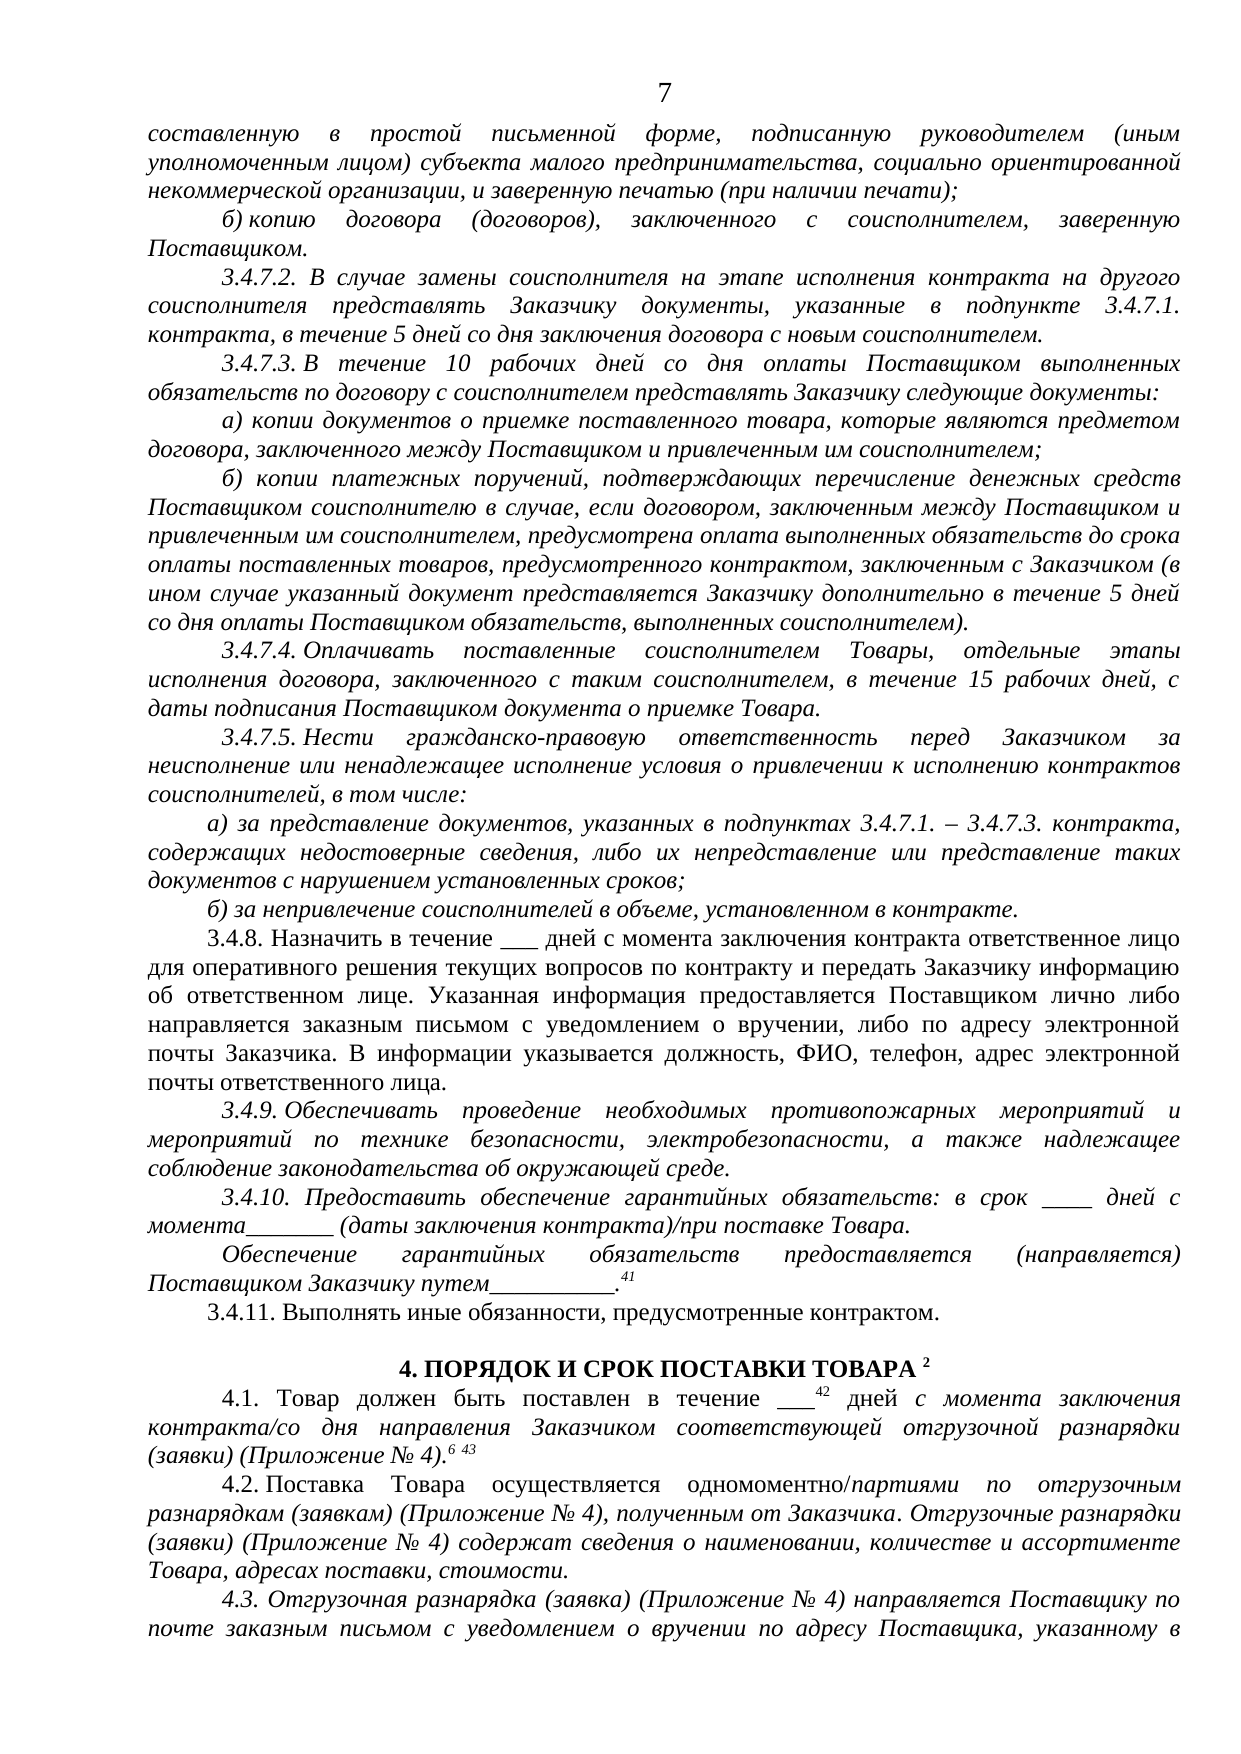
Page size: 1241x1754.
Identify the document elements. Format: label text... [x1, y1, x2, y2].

text 3.4.8. Назначить в течение ___ дней с момента заключения контракта ответственное лицо для оперативного решения текущих вопросов по контракту и передать Заказчику информацию об ответственном лице. Указанная информация предоставляется Поставщиком лично либо направляется заказным письмом с уведомлением о вручении, либо по адресу электронной почты Заказчика. В информации указывается должность, ФИО, телефон, адрес электронной почты ответственного лица. [148, 923, 1181, 1096]
text а) за представление документов, указанных в подпунктах 3.4.7.1. – 3.4.7.3. контракта, содержащих недостоверные сведения, либо их непредставление или представление таких документов с нарушением установленных сроков; [148, 808, 1181, 894]
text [148, 1584, 1181, 1642]
text б) копии платежных поручений, подтверждающих перечисление денежных средств Поставщиком соисполнителю в случае, если договором, заключенным между Поставщиком и привлеченным им соисполнителем, предусмотрена оплата выполненных обязательств до срока оплаты поставленных товаров, предусмотренного контрактом, заключенным с Заказчиком (в ином случае указанный документ представляется Заказчику дополнительно в течение 5 дней со дня оплаты Поставщиком обязательств, выполненных соисполнителем). [148, 463, 1181, 636]
text 4. ПОРЯДОК И СРОК ПОСТАВКИ ТОВАРА 2 [148, 1354, 1181, 1383]
text 3.4.7.5. Нести гражданско-правовую ответственность перед Заказчиком за неисполнение или ненадлежащее исполнение условия о привлечении к исполнению контрактов соисполнителей, в том числе: [148, 722, 1181, 808]
text 3.4.7.2. В случае замены соисполнителя на этапе исполнения контракта на другого соисполнителя представлять Заказчику документы, указанные в подпункте 3.4.7.1. контракта, в течение 5 дней со дня заключения договора с новым соисполнителем. [148, 262, 1181, 348]
text Обеспечение гарантийных обязательств предоставляется (направляется) Поставщиком Заказчику путем__________. [148, 1239, 1181, 1297]
text 3.4.10. Предоставить обеспечение гарантийных обязательств: в срок ____ дней с момента_______ (даты заключения контракта)/при поставке Товара. [148, 1182, 1181, 1239]
text 3.4.7.4. Оплачивать поставленные соисполнителем Товары, отдельные этапы исполнения договора, заключенного с таким соисполнителем, в течение 15 рабочих дней, с даты подписания Поставщиком документа о приемке Товара. [148, 636, 1181, 722]
text 4.2. Поставка Товара осуществляется одномоментно/партиями по отгрузочным разнарядкам (заявкам) (Приложение № 4), полученным от Заказчика. Отгрузочные разнарядки (заявки) (Приложение № 4) содержат сведения о наименовании, количестве и ассортименте Товара, адресах поставки, стоимости. [148, 1469, 1181, 1584]
text 3.4.7.3. В течение 10 рабочих дней со дня оплаты Поставщиком выполненных обязательств по договору с соисполнителем представлять Заказчику следующие документы: [148, 348, 1181, 406]
text 4.1. Товар должен быть поставлен в течение ___ дней с момента заключения контракта/со дня направления Заказчиком соответствующей отгрузочной разнарядки (заявки) (Приложение № 4).6 [148, 1383, 1181, 1469]
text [148, 118, 1181, 204]
text а) копии документов о приемке поставленного товара, которые являются предметом договора, заключенного между Поставщиком и привлеченным им соисполнителем; [148, 406, 1181, 463]
text б) за непривлечение соисполнителей в объеме, установленном в контракте. [148, 894, 1181, 923]
text 3.4.9. Обеспечивать проведение необходимых противопожарных мероприятий и мероприятий по технике безопасности, электробезопасности, а также надлежащее соблюдение законодательства об окружающей среде. [148, 1096, 1181, 1182]
text б) копию договора (договоров), заключенного с соисполнителем, заверенную Поставщиком. [148, 204, 1181, 262]
text 3.4.11. Выполнять иные обязанности, предусмотренные контрактом. [207, 1297, 1181, 1326]
